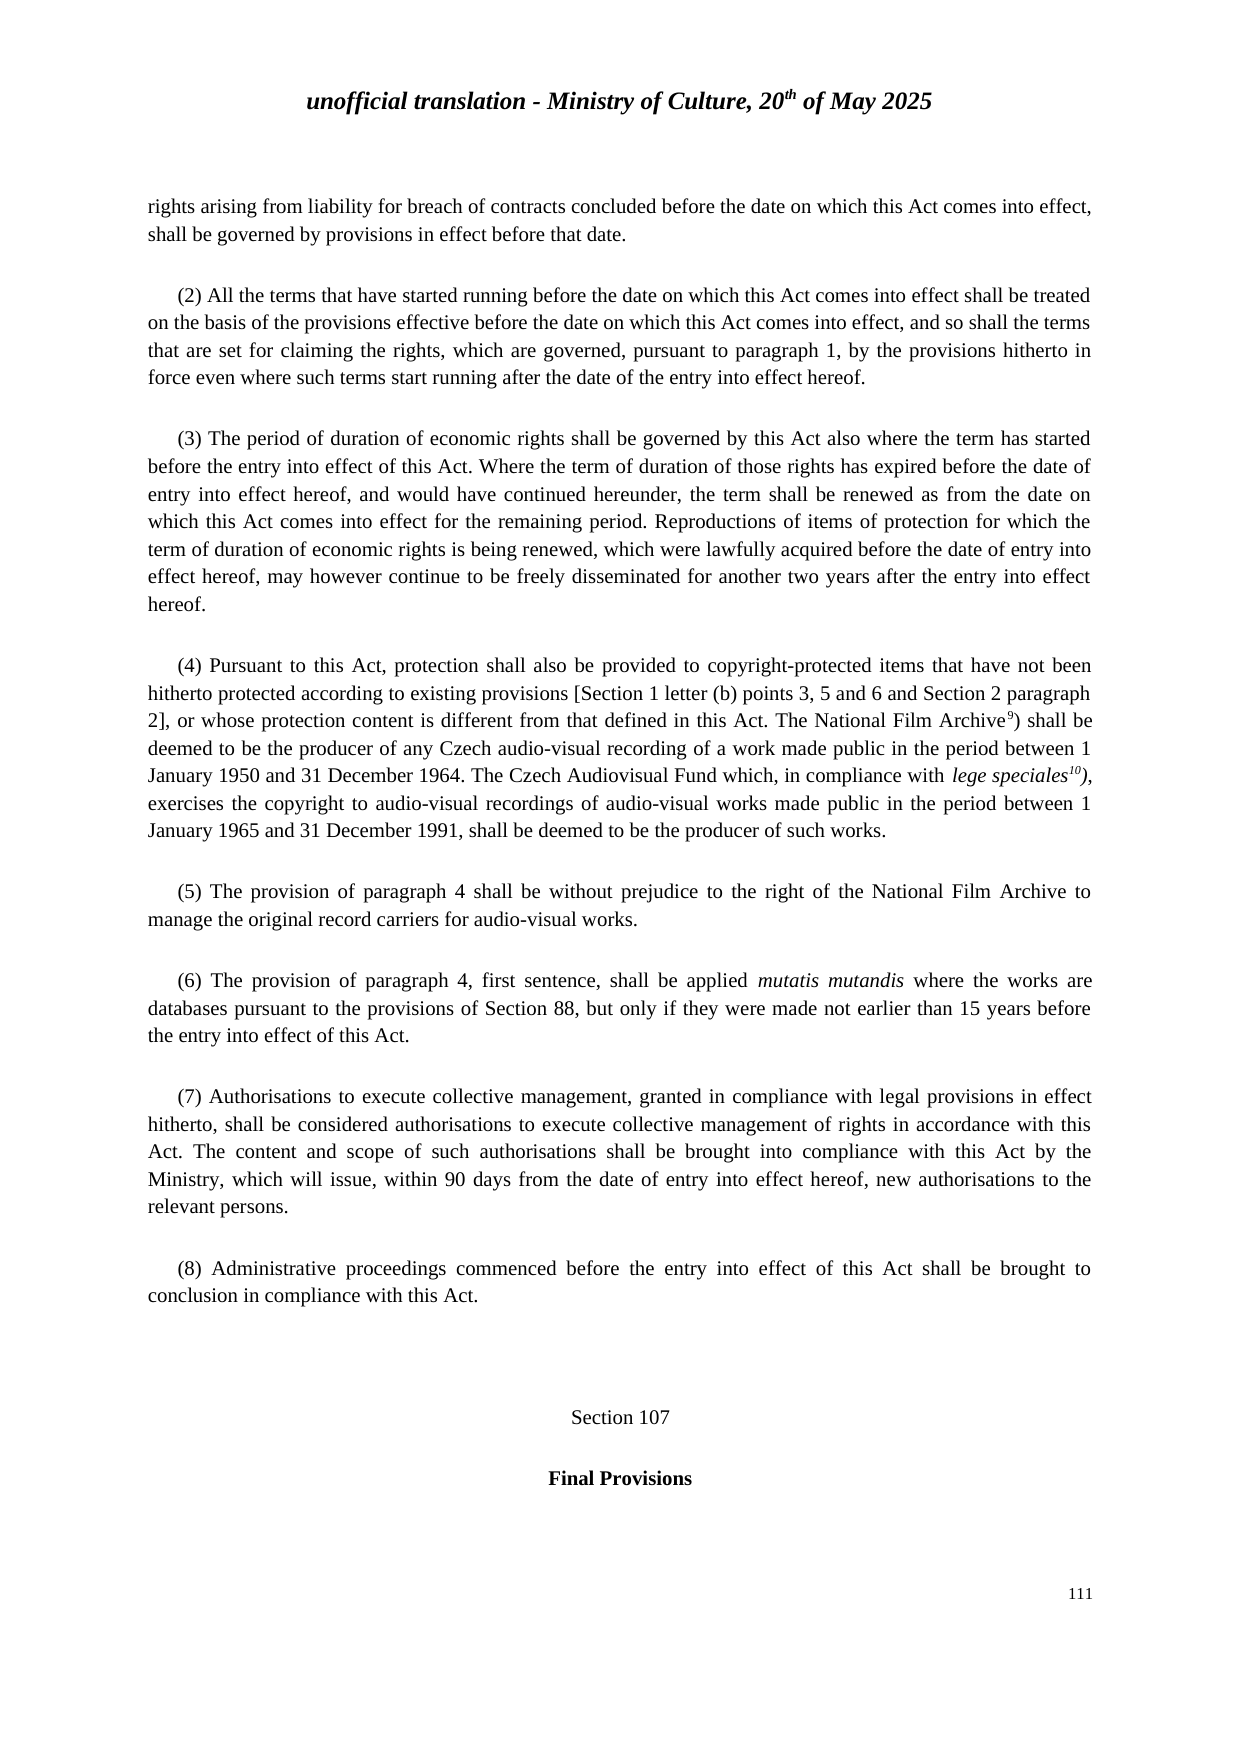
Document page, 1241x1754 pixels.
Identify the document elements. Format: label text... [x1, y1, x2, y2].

text (2) All the terms that have started running before the date on which this Act comes into effect shall be treated on the basis of the provisions effective before the date on which this Act comes into effect, and so shall the terms that are set for claiming the rights, which are governed, pursuant to paragraph 1, by the provisions hitherto in force even where such terms start running after the date of the entry into effect hereof. [148, 282, 1093, 389]
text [148, 194, 1093, 246]
text (5) The provision of paragraph 4 shall be without prejudice to the right of the National Film Archive to manage the original record carriers for audio-visual works. [148, 879, 1093, 931]
text (7) Authorisations to execute collective management, granted in compliance with legal provisions in effect hitherto, shall be considered authorisations to execute collective management of rights in accordance with this Act. The content and scope of such authorisations shall be brought into compliance with this Act by the Ministry, which will issue, within 90 days from the date of entry into effect hereof, new authorisations to the relevant persons. [148, 1084, 1093, 1218]
text Final Provisions [148, 1466, 1093, 1490]
text (4) Pursuant to this Act, protection shall also be provided to copyright-protected items that have not been hitherto protected according to existing provisions [Section 1 letter (b) points 3, 5 and 6 and Section 2 paragraph 2], or whose protection content is different from that defined in this Act. The National Film Archive9) shall be deemed to be the producer of any Czech audio-visual recording of a work made public in the period between 1 January 1950 and 31 December 1964. The Czech Audiovisual Fund which, in compliance with lege speciales10), exercises the copyright to audio-visual recordings of audio-visual works made public in the period between 1 January 1965 and 31 December 1991, shall be deemed to be the producer of such works. [148, 653, 1093, 842]
text (8) Administrative proceedings commenced before the entry into effect of this Act shall be brought to conclusion in compliance with this Act. [148, 1255, 1093, 1307]
text Section 107 [148, 1405, 1093, 1429]
text (6) The provision of paragraph 4, first sentence, shall be applied mutatis mutandis where the works are databases pursuant to the provisions of Section 88, but only if they were made not earlier than 15 years before the entry into effect of this Act. [148, 968, 1093, 1047]
text (3) The period of duration of economic rights shall be governed by this Act also where the term has started before the entry into effect of this Act. Where the term of duration of those rights has expired before the date of entry into effect hereof, and would have continued hereunder, the term shall be renewed as from the date on which this Act comes into effect for the remaining period. Reproductions of items of protection for which the term of duration of economic rights is being renewed, which were lawfully acquired before the date of entry into effect hereof, may however continue to be freely disseminated for another two years after the entry into effect hereof. [148, 426, 1093, 616]
